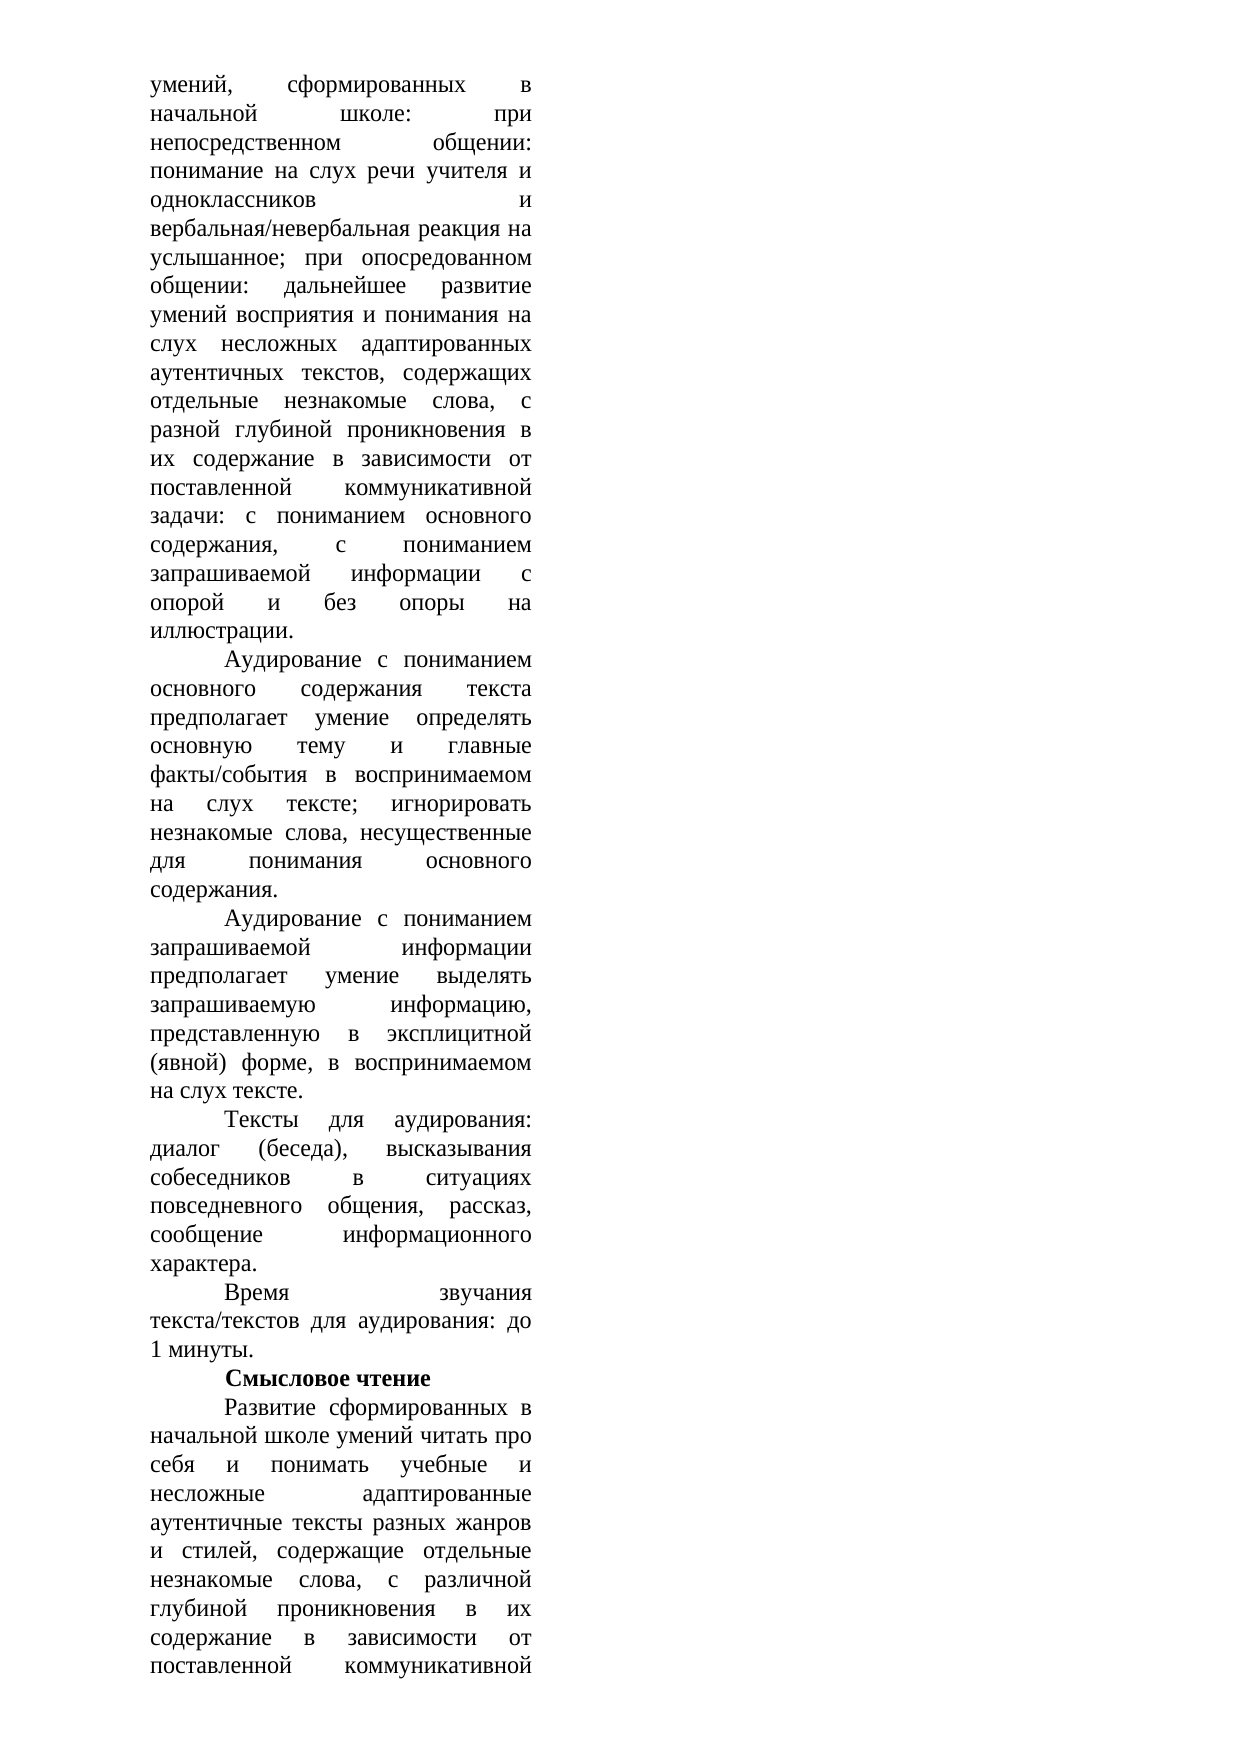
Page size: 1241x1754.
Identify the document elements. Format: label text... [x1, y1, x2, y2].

text Время звучания текста/текстов для аудирования: до 1 минуты. [150, 1277, 532, 1363]
text Аудирование с пониманием запрашиваемой информации предполагает умение выделять запрашиваемую информацию, представленную в эксплицитной (явной) форме, в воспринимаемом на слух тексте. [150, 903, 532, 1104]
text Смысловое чтение [150, 1363, 532, 1392]
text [150, 1392, 532, 1679]
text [150, 69, 532, 644]
text Аудирование с пониманием основного содержания текста предполагает умение определять основную тему и главные факты/события в воспринимаемом на слух тексте; игнорировать незнакомые слова, несущественные для понимания основного содержания. [150, 644, 532, 903]
text Тексты для аудирования: диалог (беседа), высказывания собеседников в ситуациях повседневного общения, рассказ, сообщение информационного характера. [150, 1104, 532, 1277]
